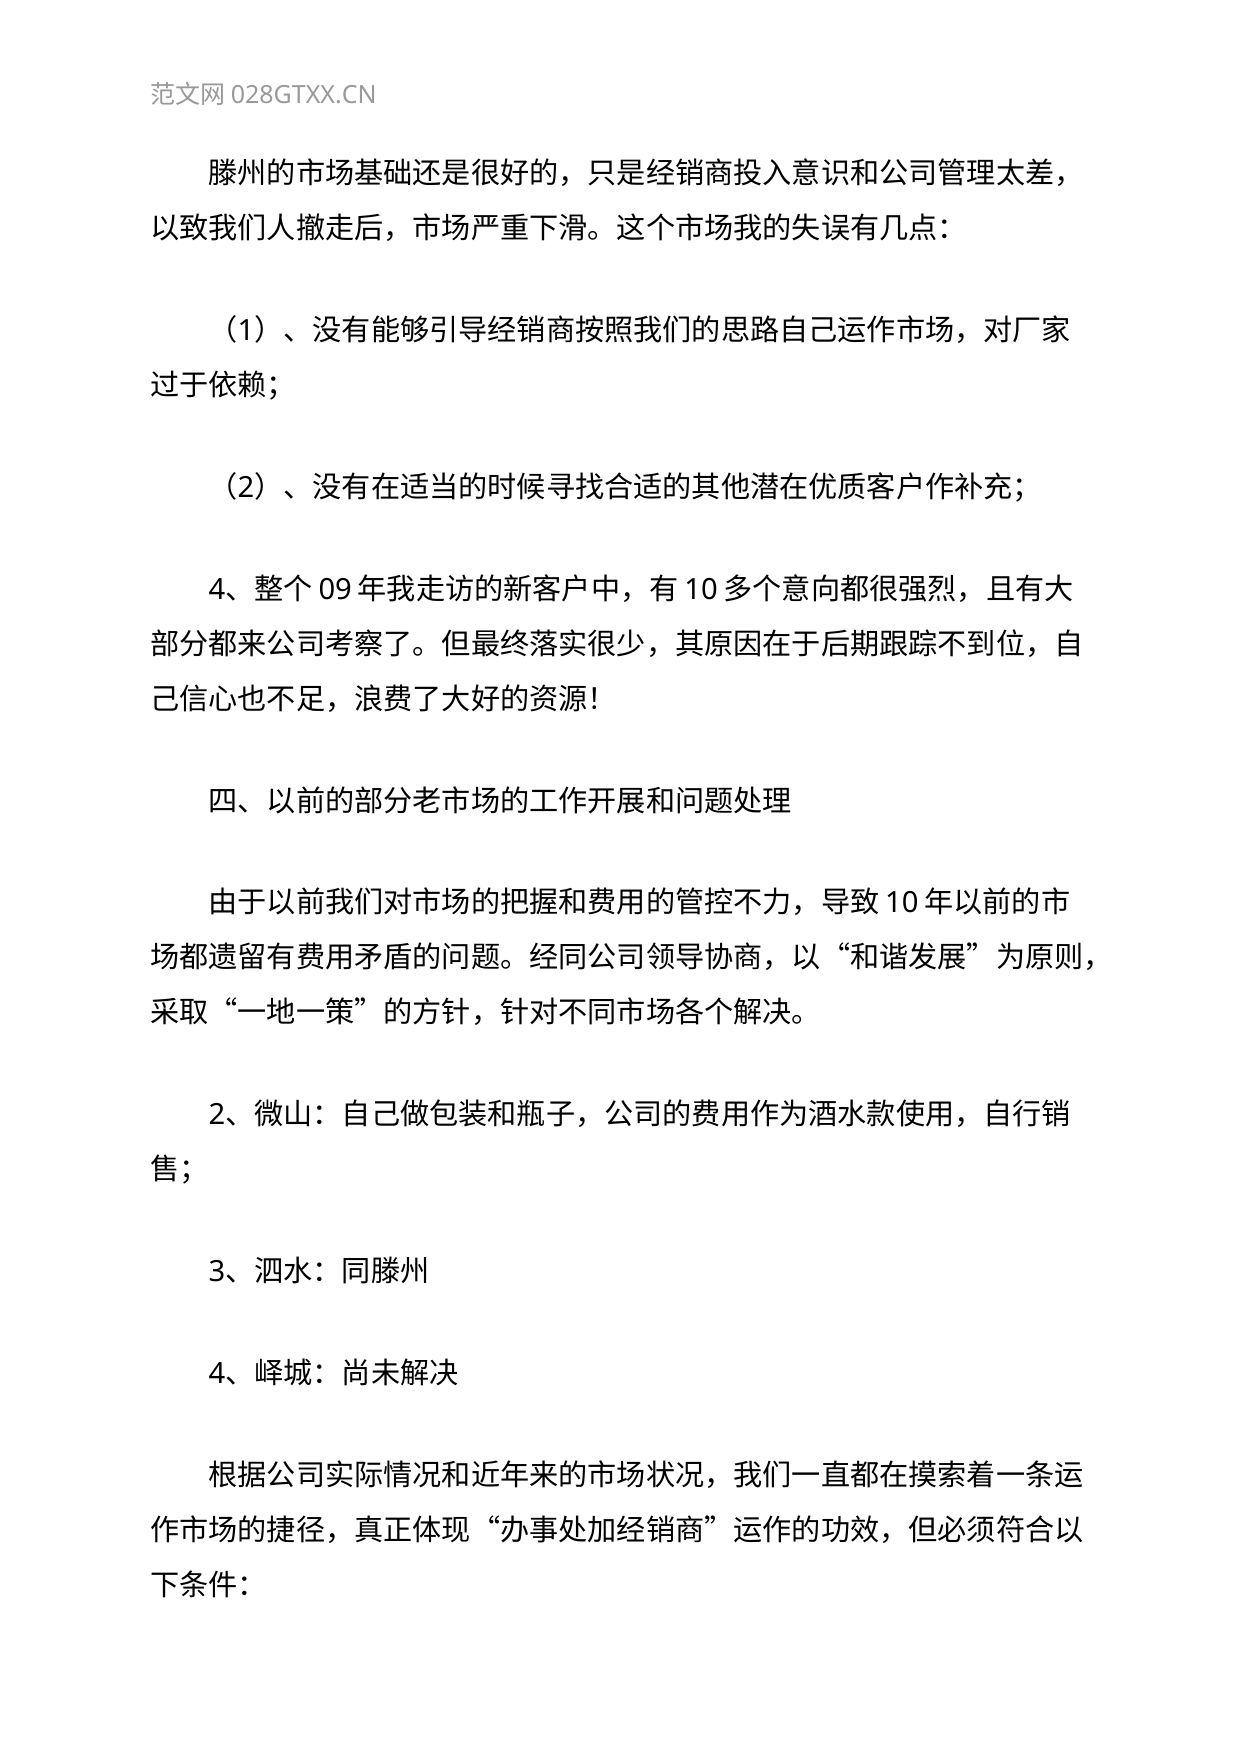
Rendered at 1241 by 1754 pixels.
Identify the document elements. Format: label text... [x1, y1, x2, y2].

text （2）、没有在适当的时候寻找合适的其他潜在优质客户作补充； [150, 463, 1090, 506]
text （1）、没有能够引导经销商按照我们的思路自己运作市场，对厂家过于依赖； [150, 307, 1090, 404]
text 3、泗水：同滕州 [150, 1247, 1090, 1290]
text 根据公司实际情况和近年来的市场状况，我们一直都在摸索着一条运作市场的捷径，真正体现“办事处加经销商”运作的功效，但必须符合以下条件： [150, 1451, 1090, 1603]
text 四、以前的部分老市场的工作开展和问题处理 [150, 777, 1090, 819]
text 4、峄城：尚未解决 [150, 1349, 1090, 1392]
text 滕州的市场基础还是很好的，只是经销商投入意识和公司管理太差，以致我们人撤走后，市场严重下滑。这个市场我的失误有几点： [150, 150, 1090, 247]
text 由于以前我们对市场的把握和费用的管控不力，导致10年以前的市场都遗留有费用矛盾的问题。经同公司领导协商，以“和谐发展”为原则，采取“一地一策”的方针，针对不同市场各个解决。 [150, 879, 1090, 1031]
text 4、整个09年我走访的新客户中，有10多个意向都很强烈，且有大部分都来公司考察了。但最终落实很少，其原因在于后期跟踪不到位，自己信心也不足，浪费了大好的资源！ [150, 565, 1090, 718]
text 2、微山：自己做包装和瓶子，公司的费用作为酒水款使用，自行销售； [150, 1091, 1090, 1188]
